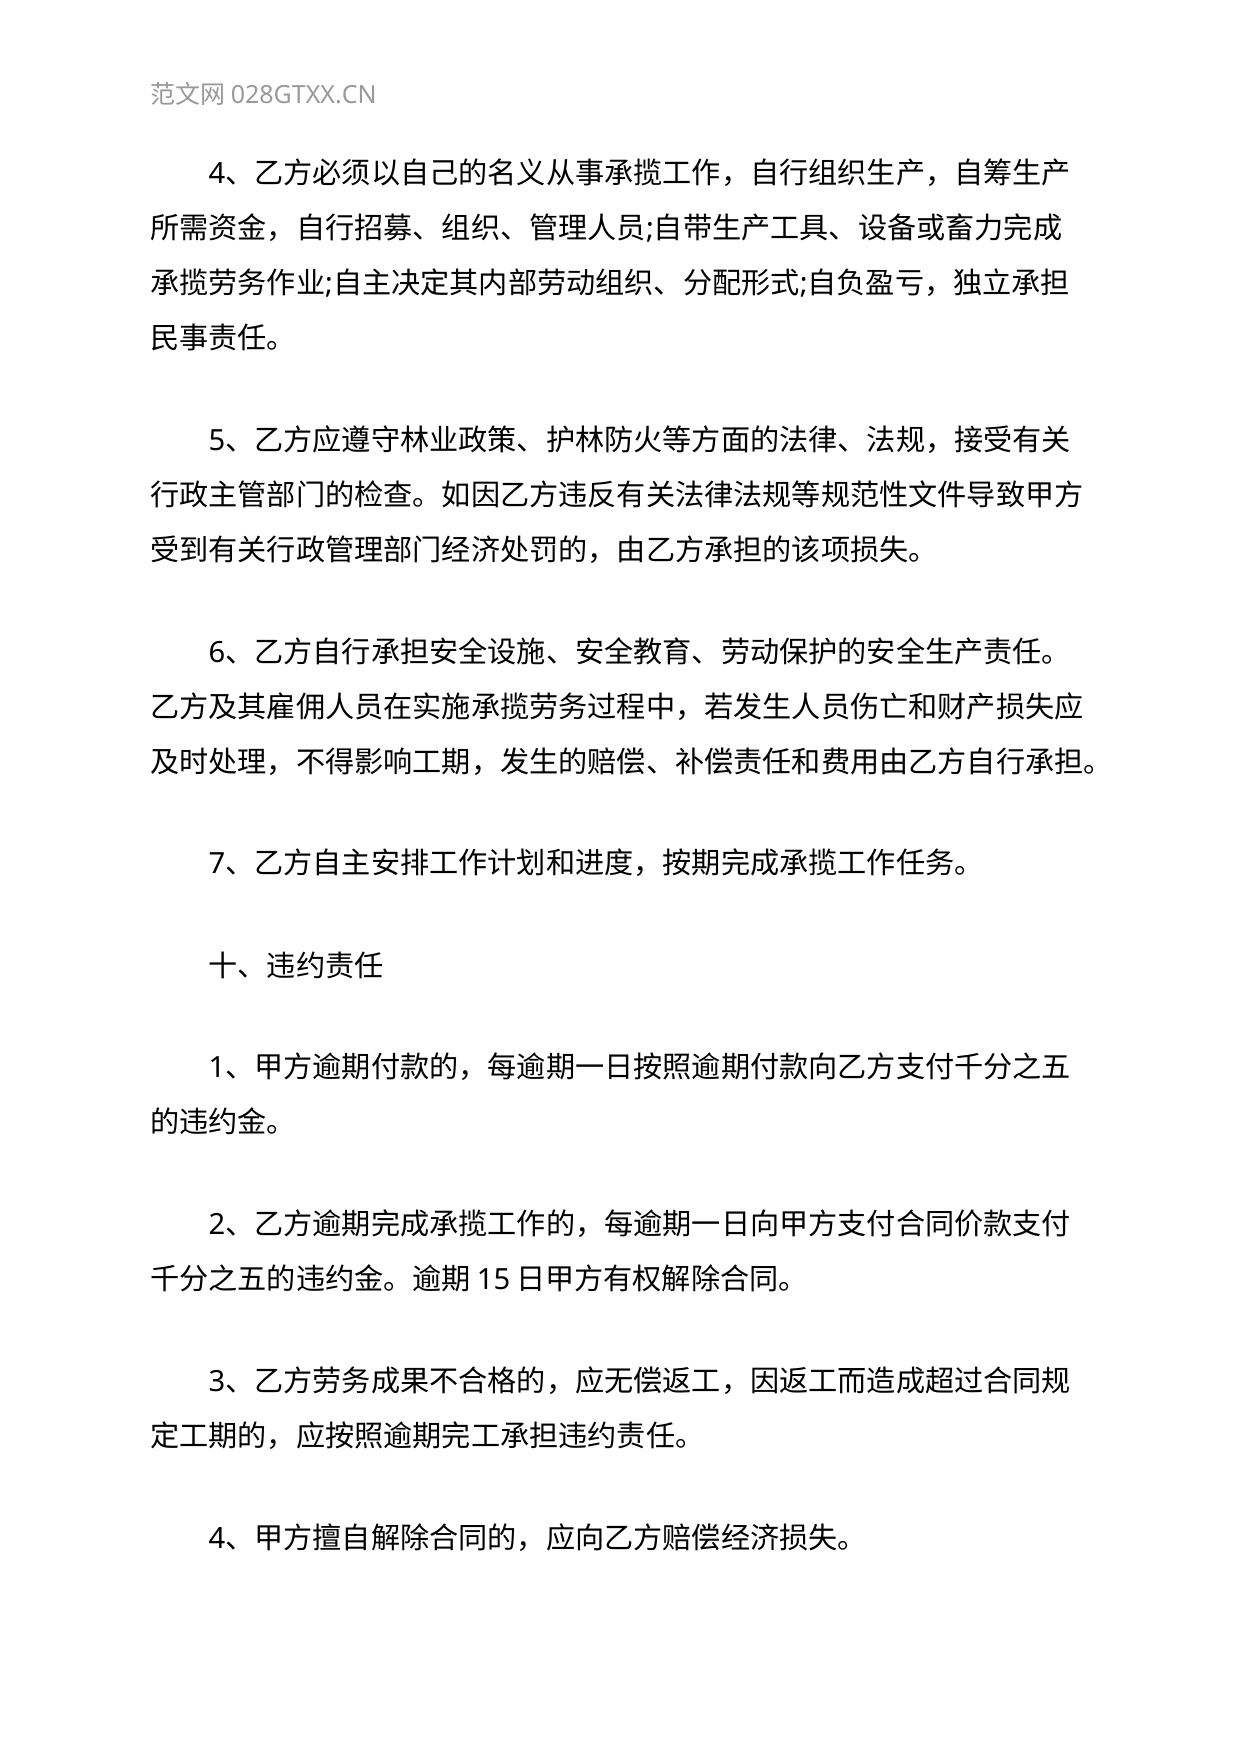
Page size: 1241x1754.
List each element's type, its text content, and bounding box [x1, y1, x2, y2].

text 4、乙方必须以自己的名义从事承揽工作，自行组织生产，自筹生产所需资金，自行招募、组织、管理人员;自带生产工具、设备或畜力完成承揽劳务作业;自主决定其内部劳动组织、分配形式;自负盈亏，独立承担民事责任。 [150, 150, 1090, 357]
text 3、乙方劳务成果不合格的，应无偿返工，因返工而造成超过合同规定工期的，应按照逾期完工承担违约责任。 [150, 1358, 1090, 1455]
text 十、违约责任 [150, 942, 1090, 984]
text 6、乙方自行承担安全设施、安全教育、劳动保护的安全生产责任。乙方及其雇佣人员在实施承揽劳务过程中，若发生人员伤亡和财产损失应及时处理，不得影响工期，发生的赔偿、补偿责任和费用由乙方自行承担。 [150, 628, 1090, 781]
text 5、乙方应遵守林业政策、护林防火等方面的法律、法规，接受有关行政主管部门的检查。如因乙方违反有关法律法规等规范性文件导致甲方受到有关行政管理部门经济处罚的，由乙方承担的该项损失。 [150, 417, 1090, 569]
text 2、乙方逾期完成承揽工作的，每逾期一日向甲方支付合同价款支付千分之五的违约金。逾期15日甲方有权解除合同。 [150, 1201, 1090, 1298]
text 7、乙方自主安排工作计划和进度，按期完成承揽工作任务。 [150, 840, 1090, 882]
text 4、甲方擅自解除合同的，应向乙方赔偿经济损失。 [150, 1514, 1090, 1557]
text 1、甲方逾期付款的，每逾期一日按照逾期付款向乙方支付千分之五的违约金。 [150, 1044, 1090, 1141]
